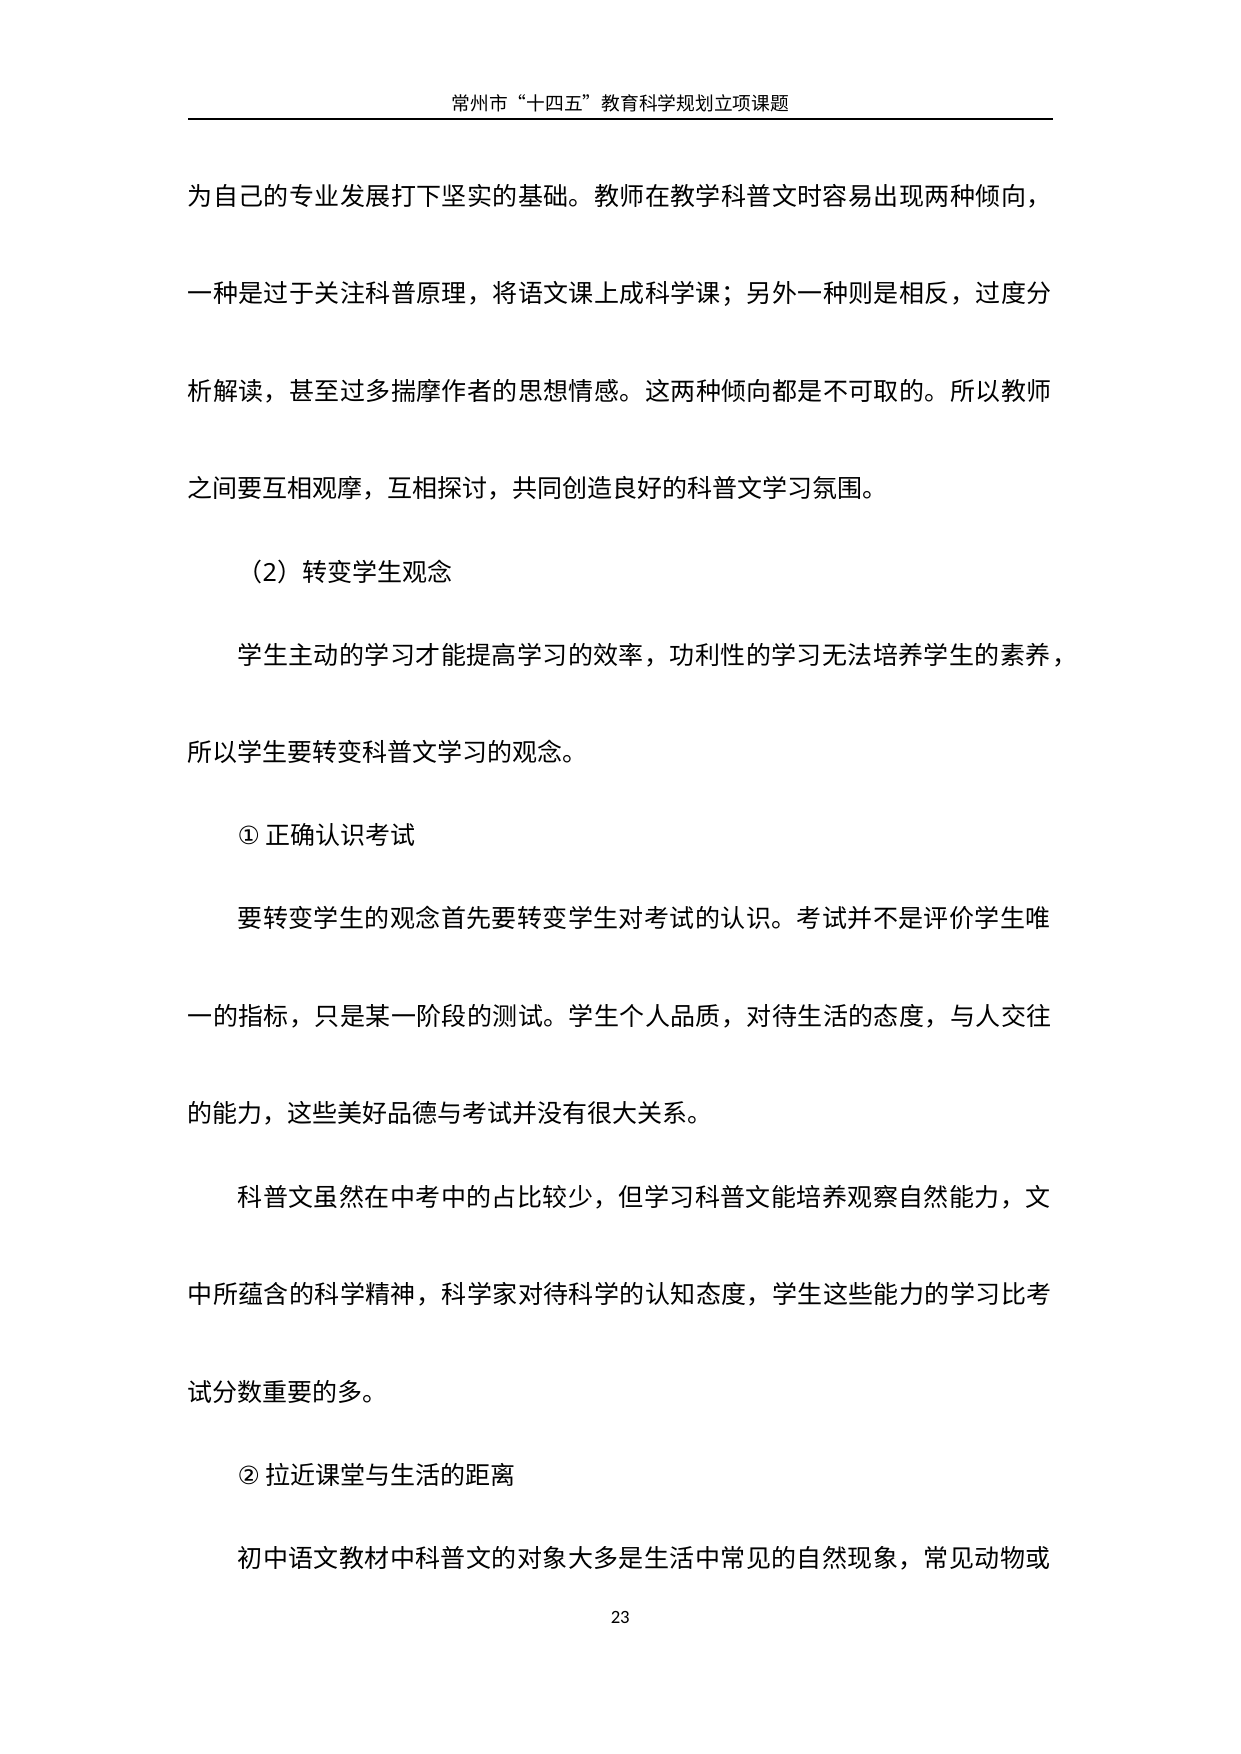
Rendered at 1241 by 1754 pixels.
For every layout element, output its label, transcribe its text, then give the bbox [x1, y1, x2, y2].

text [187, 162, 1053, 519]
text 学生主动的学习才能提高学习的效率，功利性的学习无法培养学生的素养，所以学生要转变科普文学习的观念。 [187, 621, 1053, 783]
text 要转变学生的观念首先要转变学生对考试的认识。考试并不是评价学生唯一的指标，只是某一阶段的测试。学生个人品质，对待生活的态度，与人交往的能力，这些美好品德与考试并没有很大关系。 [187, 884, 1053, 1144]
text （2）转变学生观念 [187, 538, 1053, 603]
text 科普文虽然在中考中的占比较少，但学习科普文能培养观察自然能力，文中所蕴含的科学精神，科学家对待科学的认知态度，学生这些能力的学习比考试分数重要的多。 [187, 1163, 1053, 1423]
text ①正确认识考试 [187, 801, 1053, 866]
text ②拉近课堂与生活的距离 [187, 1441, 1053, 1506]
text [187, 1524, 1053, 1589]
